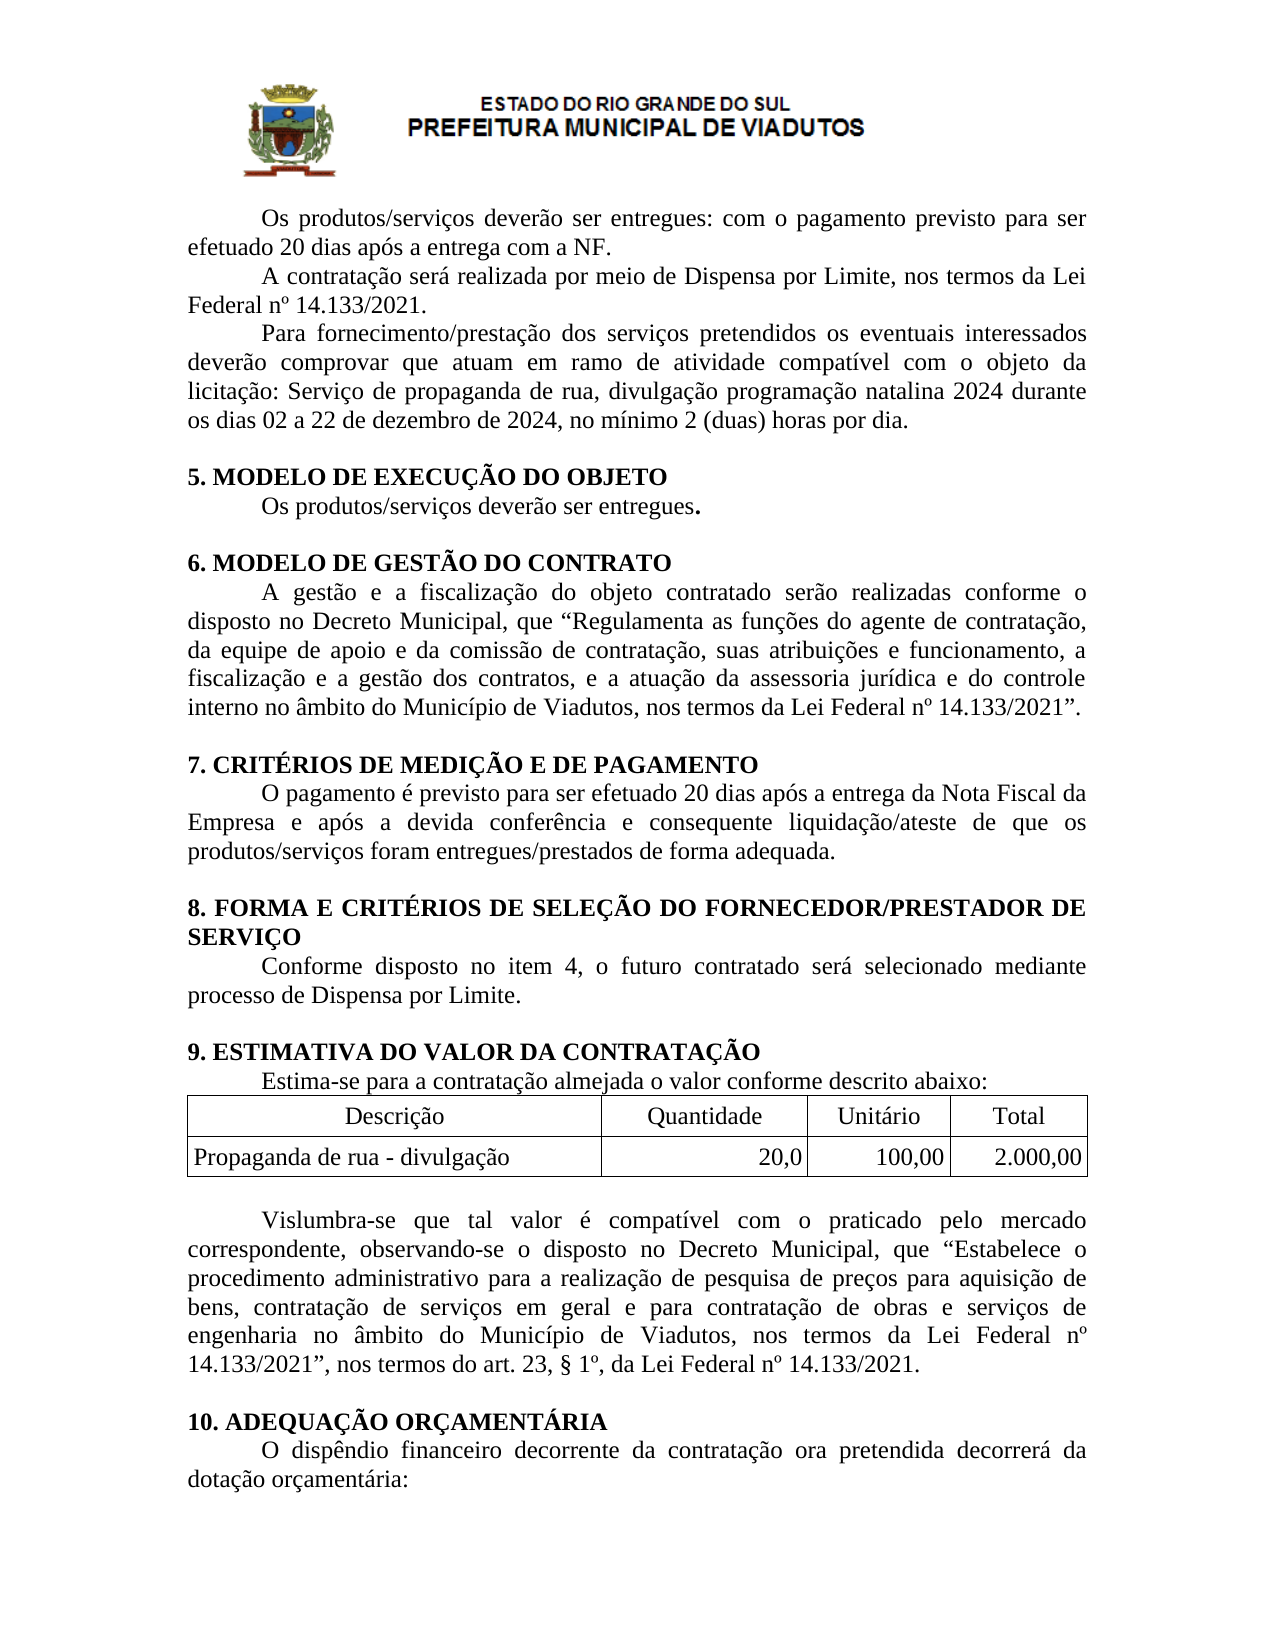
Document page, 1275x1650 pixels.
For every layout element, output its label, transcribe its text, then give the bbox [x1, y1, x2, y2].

table_cell 2.000,00 [951, 1137, 1087, 1176]
text O dispêndio financeiro decorrente da contratação ora pretendida decorrerá da dotação orçamentária: [187, 1436, 1087, 1493]
text 5. MODELO DE EXECUÇÃO DO OBJETO [187, 462, 1087, 491]
text Os produtos/serviços deverão ser entregues: com o pagamento previsto para ser efetuado 20 dias após a entrega com a NF. [187, 203, 1087, 261]
table_header Unitário [808, 1096, 950, 1136]
text 10. ADEQUAÇÃO ORÇAMENTÁRIA [187, 1407, 1087, 1436]
text Estima-se para a contratação almejada o valor conforme descrito abaixo: [187, 1066, 1087, 1095]
text O pagamento é previsto para ser efetuado 20 dias após a entrega da Nota Fiscal da Empresa e após a devida conferência e consequente liquidação/ateste de que os produtos/serviços foram entregues/prestados de forma adequada. [187, 778, 1087, 865]
table_cell 100,00 [808, 1137, 950, 1176]
text Conforme disposto no item 4, o futuro contratado será selecionado mediante processo de Dispensa por Limite. [187, 951, 1087, 1008]
table_header Descrição [188, 1096, 601, 1136]
text A contratação será realizada por meio de Dispensa por Limite, nos termos da Lei Federal nº 14.133/2021. [187, 261, 1087, 318]
text 6. MODELO DE GESTÃO DO CONTRATO [187, 548, 1087, 577]
picture [187, 78, 1088, 192]
table_header Total [951, 1096, 1087, 1136]
text 7. CRITÉRIOS DE MEDIÇÃO E DE PAGAMENTO [187, 750, 1087, 778]
text Os produtos/serviços deverão ser entregues. [187, 491, 1087, 520]
table_cell Propaganda de rua - divulgação [188, 1137, 601, 1176]
table_cell 20,0 [602, 1137, 807, 1176]
text Vislumbra-se que tal valor é compatível com o praticado pelo mercado correspondente, observando-se o disposto no Decreto Municipal, que “Estabelece o procedimento administrativo para a realização de pesquisa de preços para aquisição de bens, contratação de serviços em geral e para contratação de obras e serviços de engenharia no âmbito do Município de Viadutos, nos termos da Lei Federal nº 14.133/2021”, nos termos do art. 23, § 1º, da Lei Federal nº 14.133/2021. [187, 1206, 1087, 1378]
text 8. FORMA E CRITÉRIOS DE SELEÇÃO DO FORNECEDOR/PRESTADOR DE SERVIÇO [187, 893, 1087, 951]
table_header Quantidade [602, 1096, 807, 1136]
text 9. ESTIMATIVA DO VALOR DA CONTRATAÇÃO [187, 1037, 1087, 1066]
text A gestão e a fiscalização do objeto contratado serão realizadas conforme o disposto no Decreto Municipal, que “Regulamenta as funções do agente de contratação, da equipe de apoio e da comissão de contratação, suas atribuições e funcionamento, a fiscalização e a gestão dos contratos, e a atuação da assessoria jurídica e do controle interno no âmbito do Município de Viadutos, nos termos da Lei Federal nº 14.133/2021”. [187, 577, 1087, 721]
text Para fornecimento/prestação dos serviços pretendidos os eventuais interessados deverão comprovar que atuam em ramo de atividade compatível com o objeto da licitação: Serviço de propaganda de rua, divulgação programação natalina 2024 durante os dias 02 a 22 de dezembro de 2024, no mínimo 2 (duas) horas por dia. [187, 318, 1087, 433]
